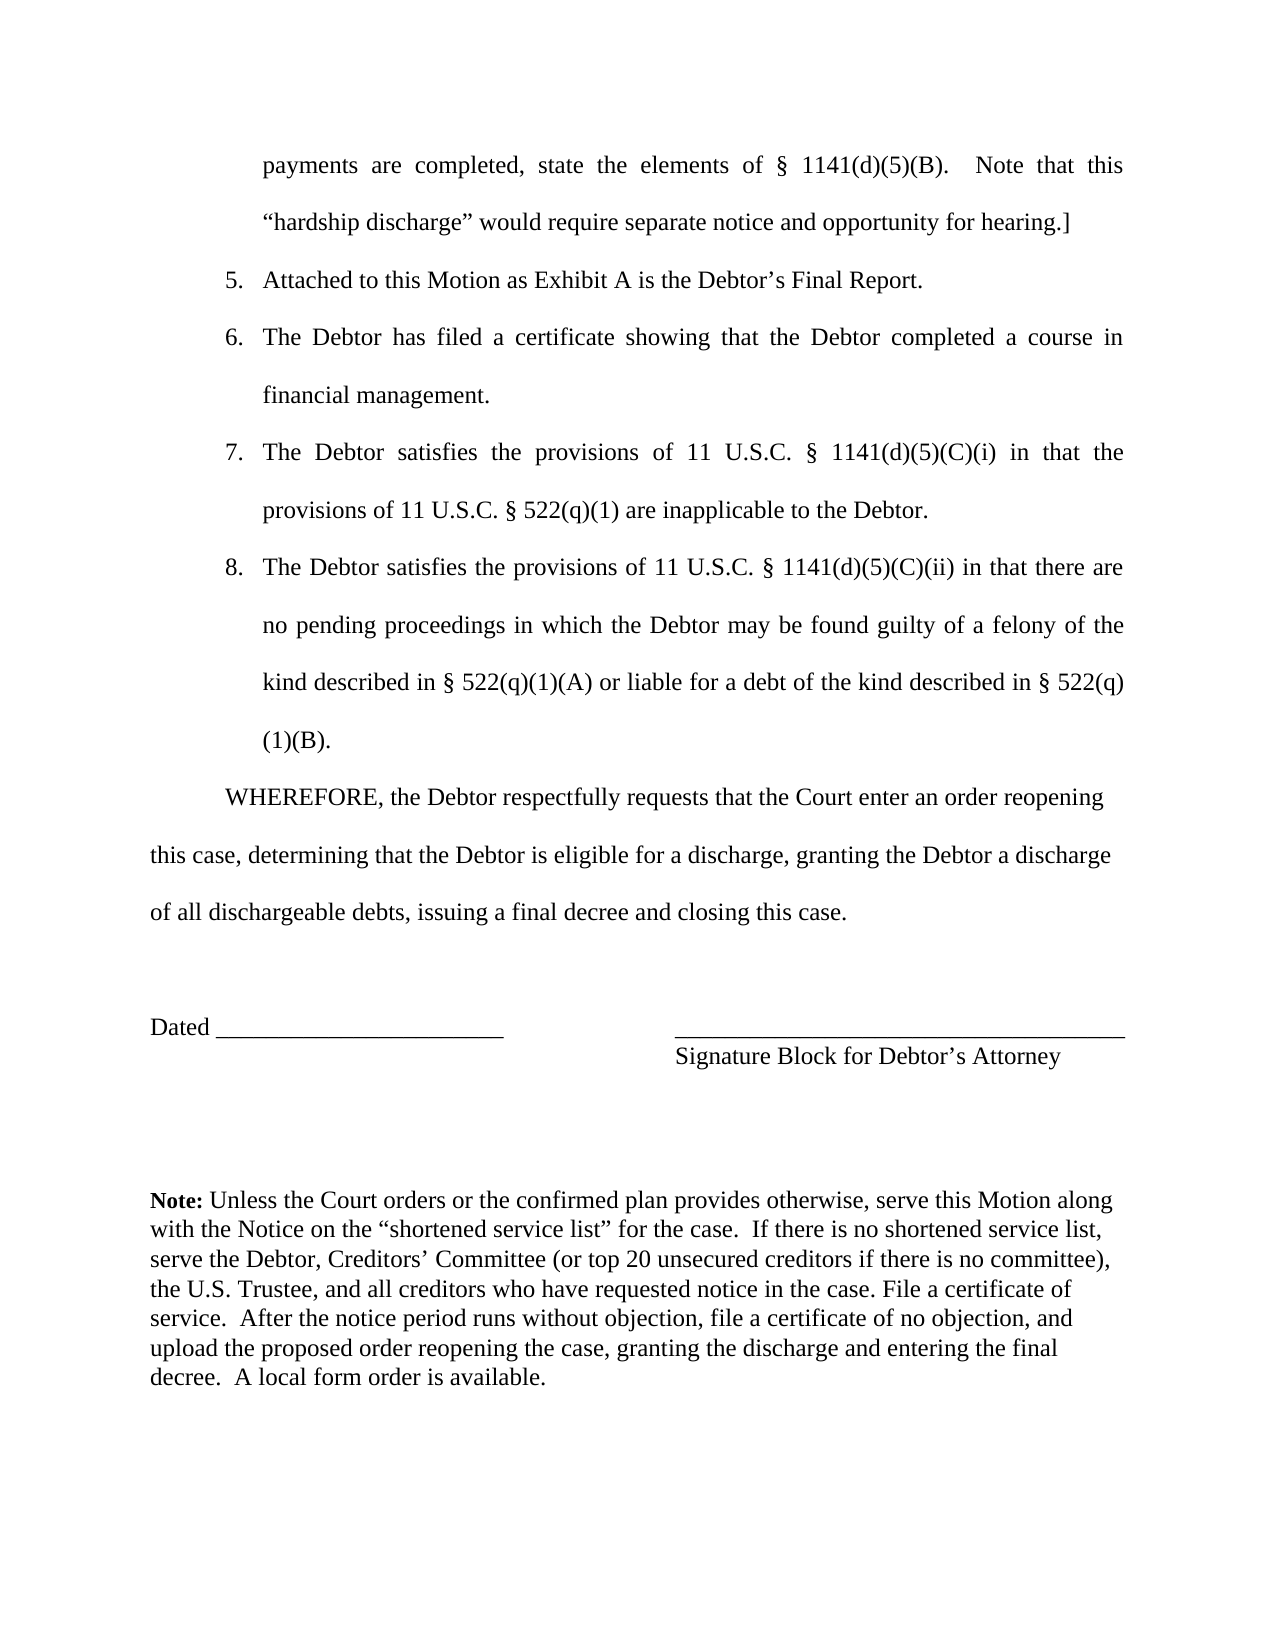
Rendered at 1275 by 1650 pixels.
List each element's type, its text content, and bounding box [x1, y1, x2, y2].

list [225, 150, 1125, 236]
list The Debtor has filed a certificate showing that the Debtor completed a course in financial management. [225, 322, 1125, 409]
text Dated _______________________ ____________________________________ [150, 1012, 1125, 1041]
list WHEREFORE, the Debtor respectfully requests that the Court enter an order reopening this case, determining that the Debtor is eligible for a discharge, granting the Debtor a discharge of all dischargeable debts, issuing a final decree and closing this case. [150, 782, 1125, 926]
list Attached to this Motion as Exhibit A is the Debtor’s Final Report. [225, 265, 1125, 294]
text Signature Block for Debtor’s Attorney [150, 1041, 1125, 1070]
list The Debtor satisfies the provisions of 11 U.S.C. § 1141(d)(5)(C)(ii) in that there are no pending proceedings in which the Debtor may be found guilty of a felony of the kind described in § 522(q)(1)(A) or liable for a debt of the kind described in § 522(q)(1)(B). [225, 552, 1125, 754]
text Note: Unless the Court orders or the confirmed plan provides otherwise, serve this Motion along with the Notice on the “shortened service list” for the case. If there is no shortened service list, serve the Debtor, Creditors’ Committee (or top 20 unsecured creditors if there is no committee), the U.S. Trustee, and all creditors who have requested notice in the case. File a certificate of service. After the notice period runs without objection, file a certificate of no objection, and upload the proposed order reopening the case, granting the discharge and entering the final decree. A local form order is available. [150, 1185, 1125, 1391]
list The Debtor satisfies the provisions of 11 U.S.C. § 1141(d)(5)(C)(i) in that the provisions of 11 U.S.C. § 522(q)(1) are inapplicable to the Debtor. [225, 437, 1125, 524]
